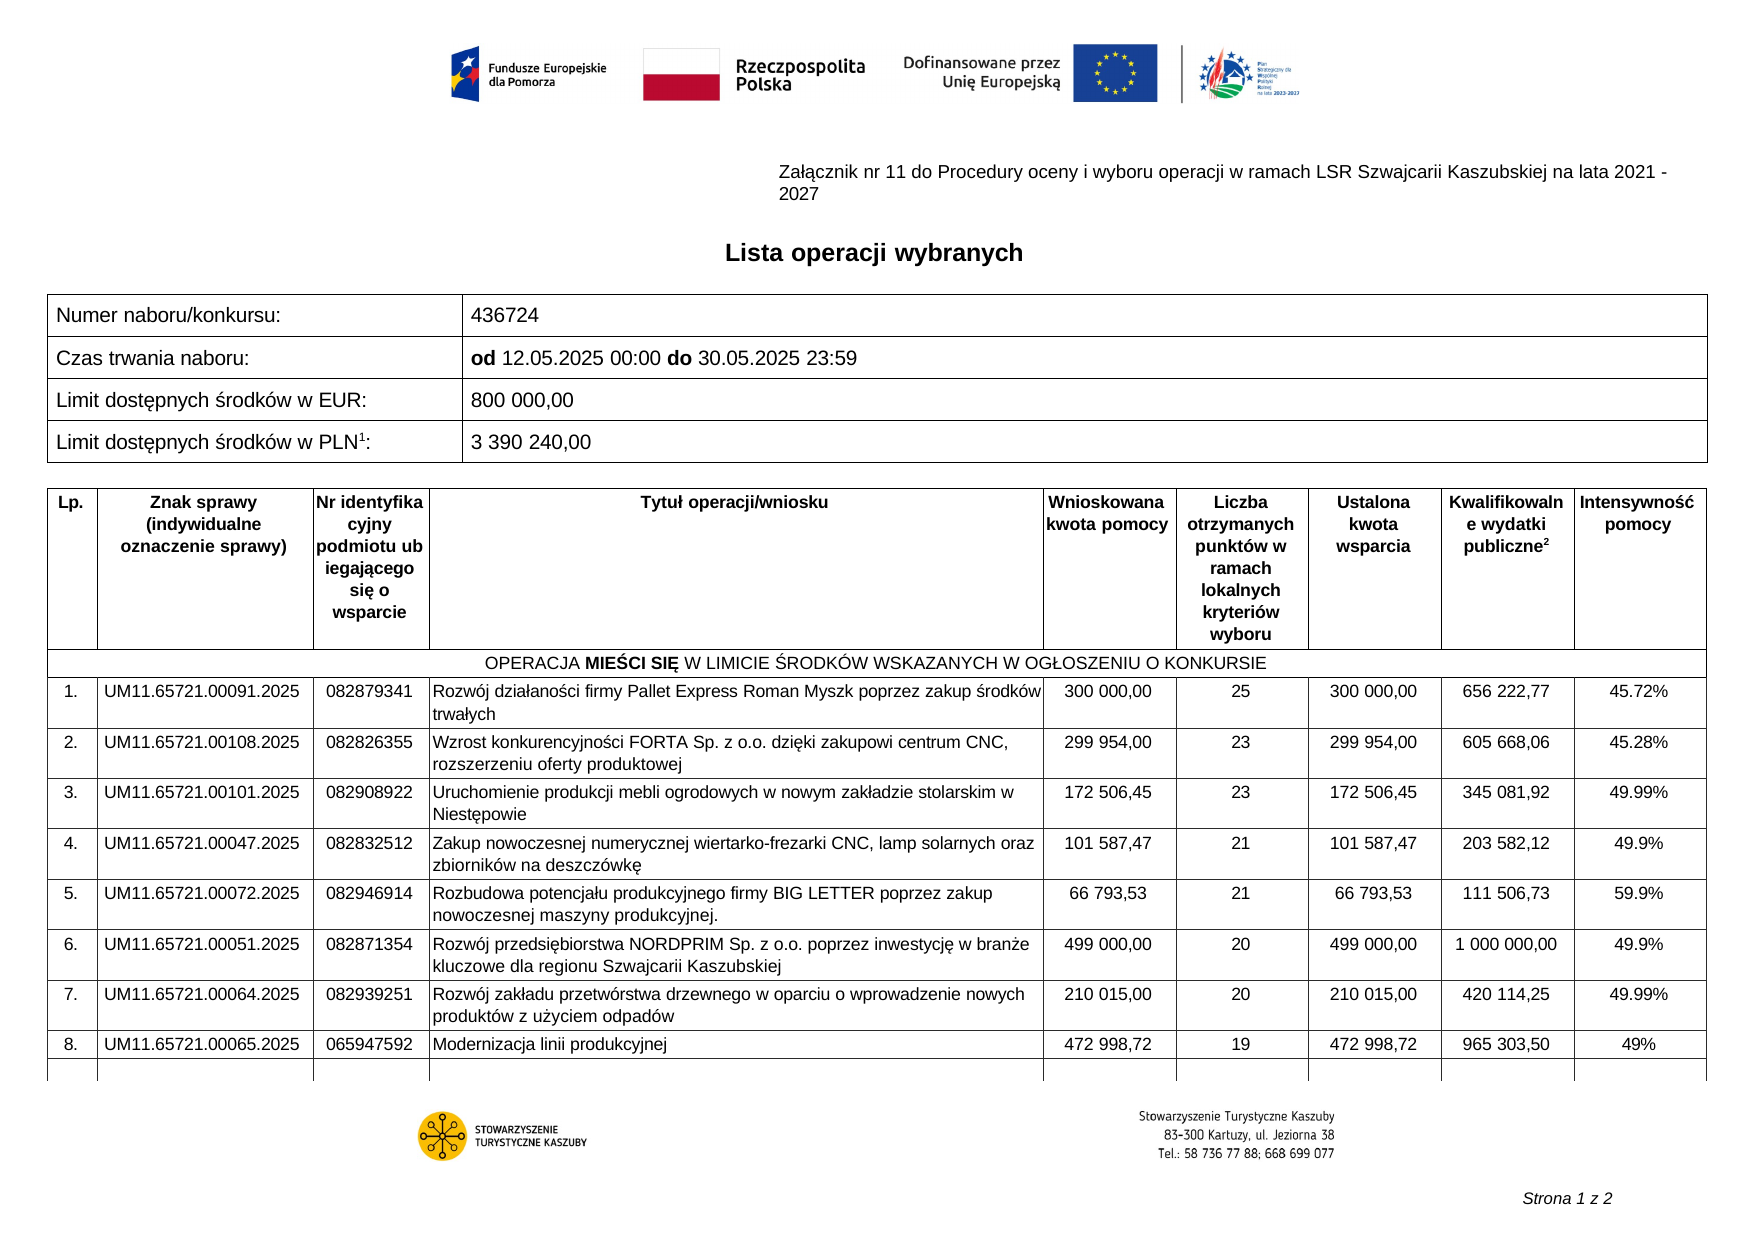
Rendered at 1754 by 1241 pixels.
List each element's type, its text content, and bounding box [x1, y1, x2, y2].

table_cell 082908922 [314, 779, 429, 828]
table_cell 23 [1177, 729, 1308, 778]
table_header Nr identyfika cyjny podmiotu ub iegającego się o wsparcie [314, 489, 429, 649]
table_cell 345 081,92 [1442, 779, 1574, 828]
table_cell 7. [48, 981, 97, 1030]
table_cell 49.9% [1575, 829, 1706, 879]
table_cell 101 587,47 [1044, 829, 1176, 879]
table_cell 25 [1177, 678, 1308, 727]
table_cell 172 506,45 [1044, 779, 1176, 828]
table_cell Uruchomienie produkcji mebli ogrodowych w nowym zakładzie stolarskim w Niestępowie [430, 779, 1043, 828]
table_header Lp. [48, 489, 97, 649]
table_cell 49.99% [1575, 779, 1706, 828]
table_cell od 12.05.2025 00:00 do 30.05.2025 23:59 [463, 337, 1707, 378]
table_cell 472 998,72 [1309, 1031, 1441, 1058]
table_cell 45.72% [1575, 678, 1706, 727]
table_cell [430, 1059, 1043, 1081]
table_cell 20 [1177, 981, 1308, 1030]
table_cell 3. [48, 779, 97, 828]
table_cell Limit dostępnych środków w EUR: [48, 379, 462, 420]
text Załącznik nr 11 do Procedury oceny i wyboru operacji w ramach LSR Szwajcarii Kaszubskiej na lata 2021 - 2027 [779, 161, 1710, 204]
table_cell 656 222,77 [1442, 678, 1574, 727]
table_cell 59.9% [1575, 880, 1706, 929]
picture [417, 1109, 1335, 1162]
table_cell 082879341 [314, 678, 429, 727]
table_cell [1309, 1059, 1441, 1081]
table_cell UM11.65721.00072.2025 [98, 880, 313, 929]
table_cell 21 [1177, 829, 1308, 879]
table_header Wnioskowana kwota pomocy [1044, 489, 1176, 649]
table_cell 1 000 000,00 [1442, 930, 1574, 979]
table_cell Rozbudowa potencjału produkcyjnego firmy BIG LETTER poprzez zakup nowoczesnej maszyny produkcyjnej. [430, 880, 1043, 929]
table_cell UM11.65721.00065.2025 [98, 1031, 313, 1058]
table_cell UM11.65721.00091.2025 [98, 678, 313, 727]
table_cell 66 793,53 [1044, 880, 1176, 929]
table_cell 19 [1177, 1031, 1308, 1058]
table_cell 210 015,00 [1309, 981, 1441, 1030]
table_cell 20 [1177, 930, 1308, 979]
table_cell 065947592 [314, 1031, 429, 1058]
table_cell 420 114,25 [1442, 981, 1574, 1030]
table_cell Rozwój zakładu przetwórstwa drzewnego w oparciu o wprowadzenie nowych produktów z użyciem odpadów [430, 981, 1043, 1030]
table_cell 082826355 [314, 729, 429, 778]
table_cell Rozwój przedsiębiorstwa NORDPRIM Sp. z o.o. poprzez inwestycję w branże kluczowe dla regionu Szwajcarii Kaszubskiej [430, 930, 1043, 979]
table_cell Limit dostępnych środków w PLN1: [48, 421, 462, 462]
table_cell [1177, 1059, 1308, 1081]
table_cell 4. [48, 829, 97, 879]
table_cell 45.28% [1575, 729, 1706, 778]
table_header Kwalifikowaln e wydatki publiczne2 [1442, 489, 1574, 649]
table_cell 082939251 [314, 981, 429, 1030]
table_cell UM11.65721.00051.2025 [98, 930, 313, 979]
table_cell [48, 1059, 97, 1081]
table_cell 300 000,00 [1309, 678, 1441, 727]
table_cell [98, 1059, 313, 1081]
table_cell 605 668,06 [1442, 729, 1574, 778]
table_cell UM11.65721.00101.2025 [98, 779, 313, 828]
table_cell Czas trwania naboru: [48, 337, 462, 378]
table_cell 8. [48, 1031, 97, 1058]
table_cell 300 000,00 [1044, 678, 1176, 727]
table_cell 172 506,45 [1309, 779, 1441, 828]
table_cell Rozwój działaności firmy Pallet Express Roman Myszk poprzez zakup środków trwałych [430, 678, 1043, 727]
table_cell 49% [1575, 1031, 1706, 1058]
table_cell 472 998,72 [1044, 1031, 1176, 1058]
table_cell [1575, 1059, 1706, 1081]
table_cell 965 303,50 [1442, 1031, 1574, 1058]
table_cell 210 015,00 [1044, 981, 1176, 1030]
table_cell [1442, 1059, 1574, 1081]
table_cell Wzrost konkurencyjności FORTA Sp. z o.o. dzięki zakupowi centrum CNC, rozszerzeniu oferty produktowej [430, 729, 1043, 778]
table_cell 499 000,00 [1309, 930, 1441, 979]
table_header Numer naboru/konkursu: [48, 295, 462, 336]
title Lista operacji wybranych [44, 238, 1704, 266]
table_cell UM11.65721.00064.2025 [98, 981, 313, 1030]
table_cell 499 000,00 [1044, 930, 1176, 979]
table_cell Modernizacja linii produkcyjnej [430, 1031, 1043, 1058]
table_cell 2. [48, 729, 97, 778]
table_cell UM11.65721.00047.2025 [98, 829, 313, 879]
table_header Znak sprawy (indywidualne oznaczenie sprawy) [98, 489, 313, 649]
table_cell [314, 1059, 429, 1081]
table_header Intensywność pomocy [1575, 489, 1706, 649]
table_cell 299 954,00 [1044, 729, 1176, 778]
table_cell 082871354 [314, 930, 429, 979]
table_cell 800 000,00 [463, 379, 1707, 420]
table_cell 23 [1177, 779, 1308, 828]
table_cell 21 [1177, 880, 1308, 929]
picture [449, 43, 1300, 104]
table_header 436724 [463, 295, 1707, 336]
table_header Tytuł operacji/wniosku [430, 489, 1043, 649]
table_cell 203 582,12 [1442, 829, 1574, 879]
table_cell 082946914 [314, 880, 429, 929]
table_cell 082832512 [314, 829, 429, 879]
table_cell 3 390 240,00 [463, 421, 1707, 462]
table_cell 66 793,53 [1309, 880, 1441, 929]
table_header Liczba otrzymanych punktów w ramach lokalnych kryteriów wyboru [1177, 489, 1308, 649]
table_cell 111 506,73 [1442, 880, 1574, 929]
table_cell 6. [48, 930, 97, 979]
table_cell 101 587,47 [1309, 829, 1441, 879]
table_cell 49.99% [1575, 981, 1706, 1030]
table_header Ustalona kwota wsparcia [1309, 489, 1441, 649]
table_cell [1044, 1059, 1176, 1081]
table_cell 299 954,00 [1309, 729, 1441, 778]
table_cell 1. [48, 678, 97, 727]
table_cell OPERACJA MIEŚCI SIĘ W LIMICIE ŚRODKÓW WSKAZANYCH W OGŁOSZENIU O KONKURSIE [48, 650, 1706, 677]
table_cell 5. [48, 880, 97, 929]
table_cell Zakup nowoczesnej numerycznej wiertarko-frezarki CNC, lamp solarnych oraz zbiorników na deszczówkę [430, 829, 1043, 879]
table_cell UM11.65721.00108.2025 [98, 729, 313, 778]
table_cell 49.9% [1575, 930, 1706, 979]
